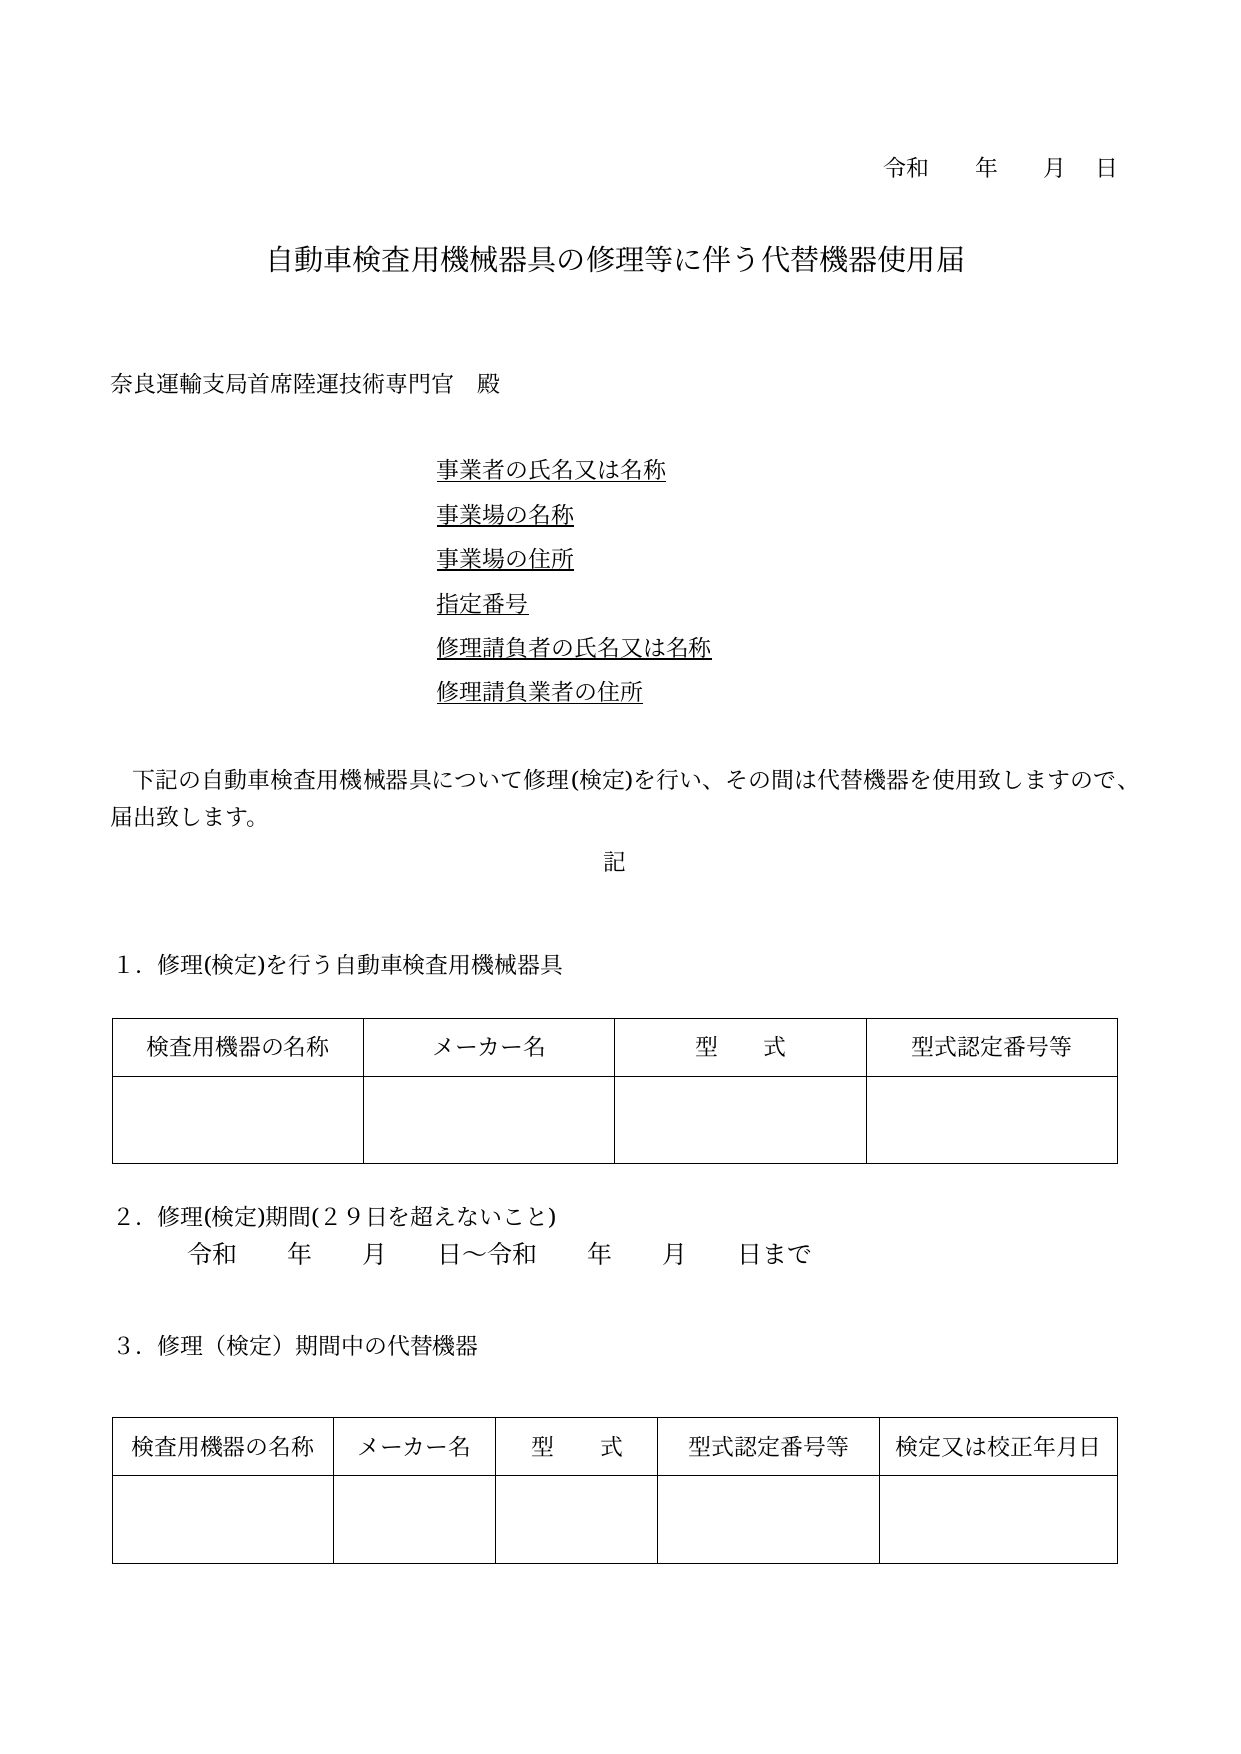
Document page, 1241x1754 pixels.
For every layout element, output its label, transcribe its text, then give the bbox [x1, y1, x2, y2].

table_header 検定又は校正年月日 [880, 1418, 1117, 1475]
text 令和 年 月 日 [112, 150, 1118, 183]
table_header 型式認定番号等 [867, 1019, 1117, 1076]
table_header メーカー名 [364, 1019, 614, 1076]
table_cell [113, 1077, 363, 1163]
table_header 検査用機器の名称 [113, 1019, 363, 1076]
table_header 型式認定番号等 [658, 1418, 879, 1475]
text 修理請負業者の住所 [437, 674, 1118, 707]
table_cell [867, 1077, 1117, 1163]
text 令和 年 月 日～令和 年 月 日まで [112, 1235, 1118, 1271]
text １．修理(検定)を行う自動車検査用機械器具 [112, 947, 1118, 980]
table_cell [113, 1476, 333, 1563]
text ２．修理(検定)期間(２９日を超えないこと) [112, 1199, 1118, 1232]
text 事業場の住所 [437, 541, 1118, 574]
table_header 型 式 [496, 1418, 657, 1475]
subtitle 記 [112, 844, 1118, 877]
table_header メーカー名 [334, 1418, 495, 1475]
table_header 型 式 [615, 1019, 866, 1076]
text 奈良運輸支局首席陸運技術専門官 殿 [110, 366, 1118, 399]
text ３．修理（検定）期間中の代替機器 [112, 1328, 1118, 1361]
table_header 検査用機器の名称 [113, 1418, 333, 1475]
text 事業者の氏名又は名称 [437, 453, 1118, 486]
table_cell [658, 1476, 879, 1563]
text 事業場の名称 [437, 497, 1118, 530]
table_cell [496, 1476, 657, 1563]
text 自動車検査用機械器具の修理等に伴う代替機器使用届 [112, 237, 1118, 312]
table_cell [615, 1077, 866, 1163]
table_cell [334, 1476, 495, 1563]
text 修理請負者の氏名又は名称 [437, 630, 1118, 663]
table_cell [880, 1476, 1117, 1563]
text 下記の自動車検査用機械器具について修理(検定)を行い、その間は代替機器を使用致しますので、届出致します。 [110, 762, 1118, 832]
text 指定番号 [437, 586, 1118, 619]
table_cell [364, 1077, 614, 1163]
